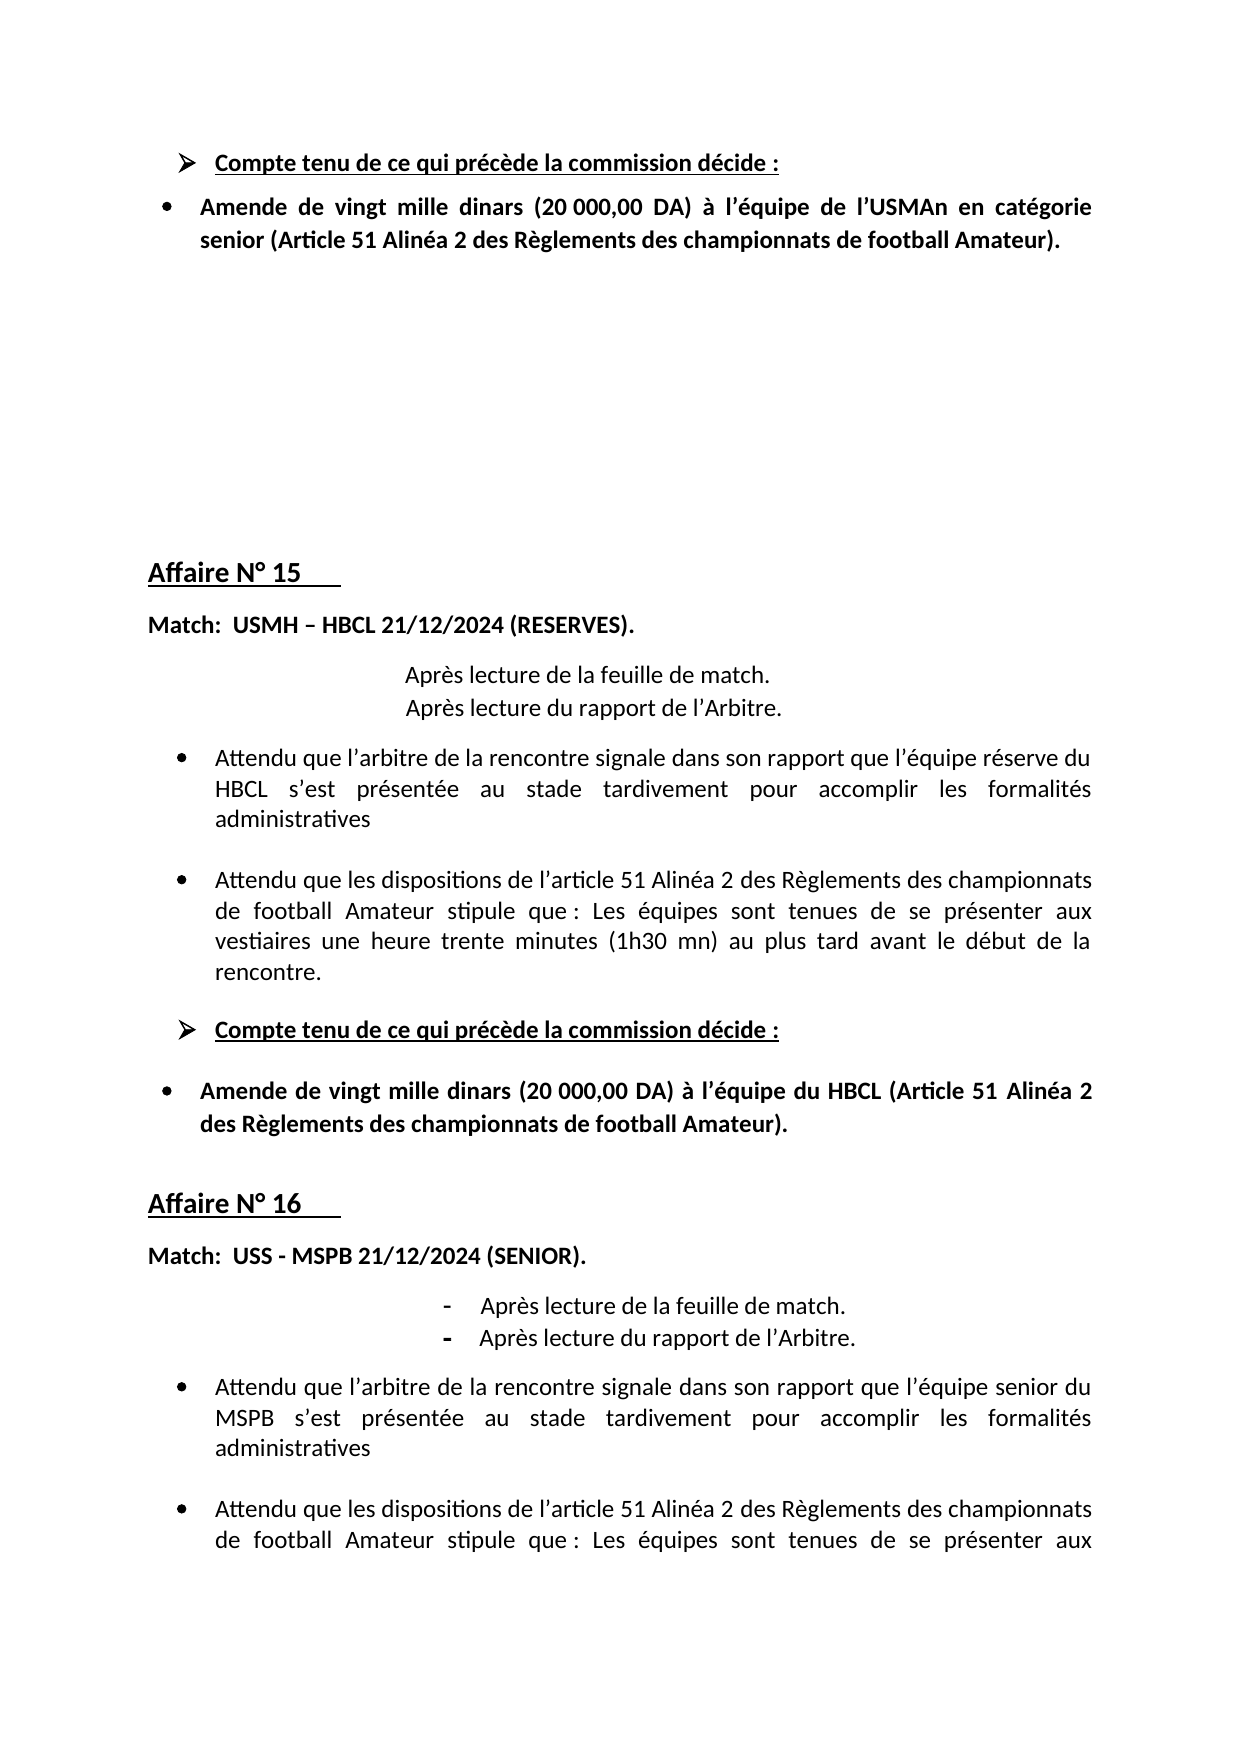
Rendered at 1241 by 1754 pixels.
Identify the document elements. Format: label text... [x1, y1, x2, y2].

list Amende de vingt mille dinars (20 000,00 DA) à l’équipe du HBCL (Article 51 Alinéa 2 des Règlements des championnats de football Amateur). [162, 1075, 1093, 1139]
text Affaire N° 15 [148, 554, 1093, 590]
text Match: USS - MSPB 21/12/2024 (SENIOR). [148, 1240, 1093, 1271]
text Match: USMH – HBCL 21/12/2024 (RESERVES). [148, 610, 1093, 640]
list Compte tenu de ce qui précède la commission décide : [177, 1014, 1093, 1045]
text Affaire N° 16 [148, 1185, 1093, 1221]
list Après lecture du rapport de l’Arbitre. [443, 1322, 1093, 1353]
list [177, 1493, 1093, 1554]
list Compte tenu de ce qui précède la commission décide : [177, 148, 1093, 178]
list Amende de vingt mille dinars (20 000,00 DA) à l’équipe de l’USMAn en catégorie senior (Article 51 Alinéa 2 des Règlements des championnats de football Amateur). [162, 191, 1093, 254]
text Après lecture du rapport de l’Arbitre. [185, 693, 1093, 723]
text Après lecture de la feuille de match. [148, 659, 1093, 690]
list Attendu que l’arbitre de la rencontre signale dans son rapport que l’équipe réserve du HBCL s’est présentée au stade tardivement pour accomplir les formalités administratives [177, 742, 1093, 834]
list Après lecture de la feuille de match. [443, 1290, 1093, 1321]
list Attendu que l’arbitre de la rencontre signale dans son rapport que l’équipe senior du MSPB s’est présentée au stade tardivement pour accomplir les formalités administratives [177, 1371, 1093, 1463]
